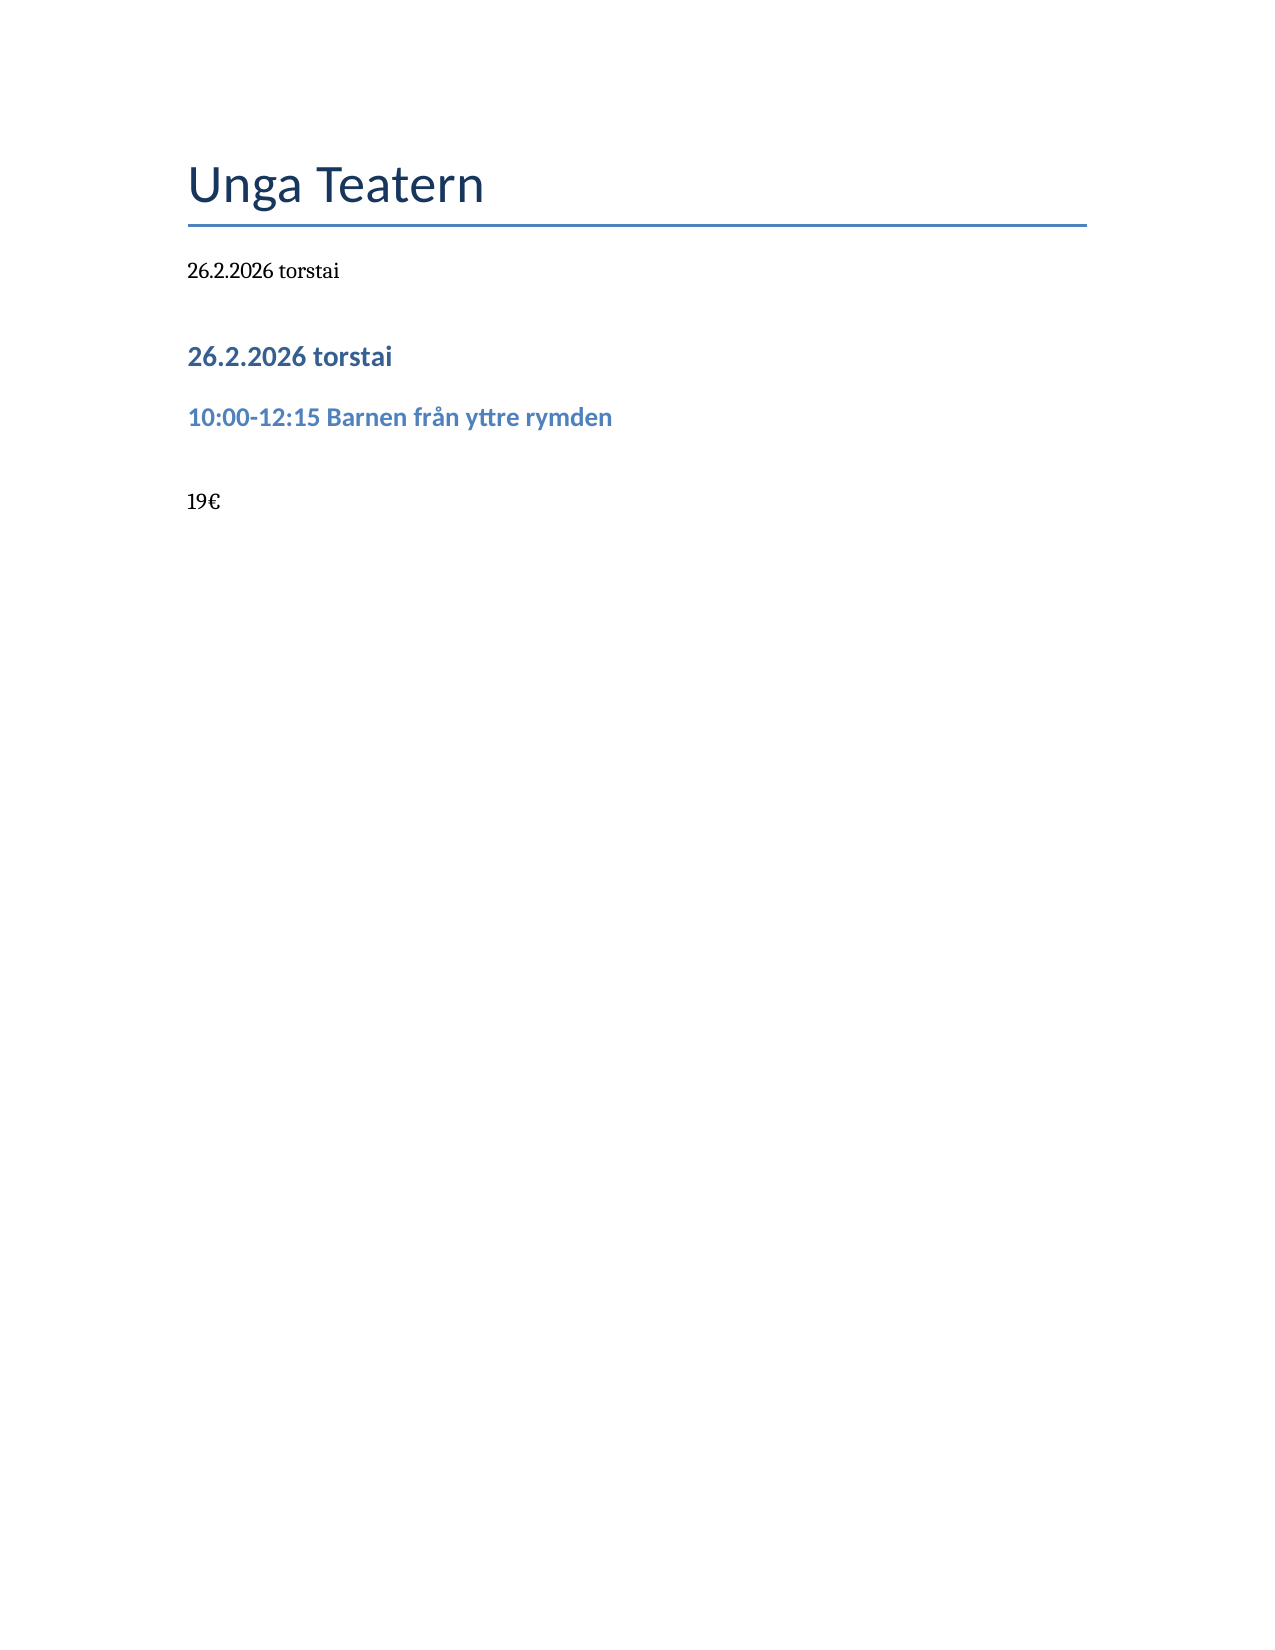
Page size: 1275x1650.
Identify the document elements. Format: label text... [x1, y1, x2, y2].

text 26.2.2026 torstai [187, 258, 1087, 284]
title Unga Teatern [187, 150, 1087, 227]
subtitle 26.2.2026 torstai [187, 338, 1087, 374]
subtitle 10:00-12:15 Barnen från yttre rymden [187, 400, 1087, 433]
text 19€ [187, 489, 1087, 515]
